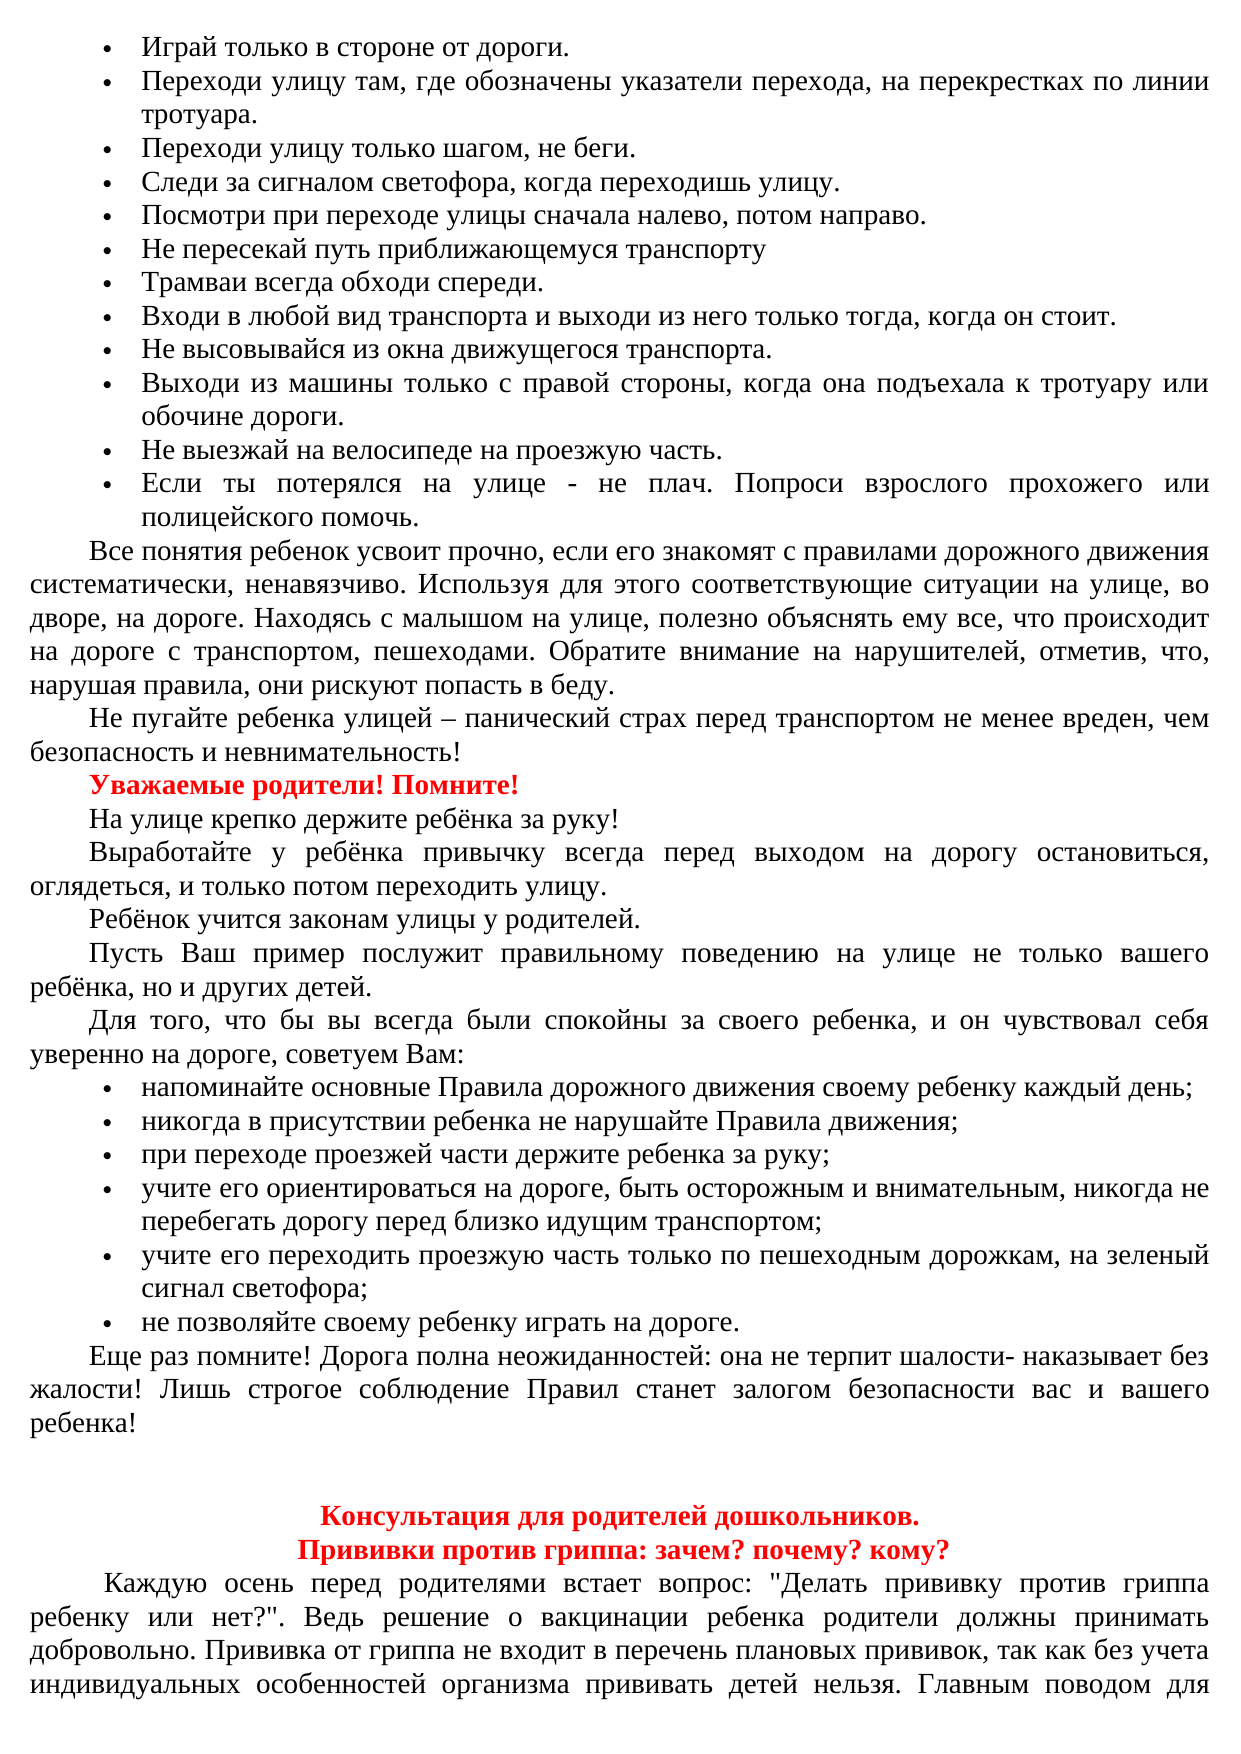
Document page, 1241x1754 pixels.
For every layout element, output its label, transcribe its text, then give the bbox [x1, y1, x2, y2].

list учите его ориентироваться на дороге, быть осторожным и внимательным, никогда не перебегать дорогу перед близко идущим транспортом; [103, 1170, 1211, 1237]
list не позволяйте своему ребенку играть на дороге. [103, 1304, 1211, 1338]
list Не высовывайся из окна движущегося транспорта. [103, 331, 1211, 365]
text Не пугайте ребенка улицей – панический страх перед транспортом не менее вреден, чем безопасность и невнимательность! [29, 700, 1211, 767]
list никогда в присутствии ребенка не нарушайте Правила движения; [103, 1103, 1211, 1136]
list Переходи улицу только шагом, не беги. [103, 130, 1211, 164]
list Трамваи всегда обходи спереди. [103, 264, 1211, 298]
list Не пересекай путь приближающемуся транспорту [103, 231, 1211, 264]
text На улице крепко держите ребёнка за руку! [29, 801, 1211, 834]
list Не выезжай на велосипеде на проезжую часть. [103, 432, 1211, 466]
list Входи в любой вид транспорта и выходи из него только тогда, когда он стоит. [103, 298, 1211, 331]
text Для того, что бы вы всегда были спокойны за своего ребенка, и он чувствовал себя уверенно на дороге, советуем Вам: [29, 1002, 1211, 1069]
list учите его переходить проезжую часть только по пешеходным дорожкам, на зеленый сигнал светофора; [103, 1237, 1211, 1304]
list Переходи улицу там, где обозначены указатели перехода, на перекрестках по линии тротуара. [103, 63, 1211, 130]
list Посмотри при переходе улицы сначала налево, потом направо. [103, 197, 1211, 231]
text Выработайте у ребёнка привычку всегда перед выходом на дорогу остановиться, оглядеться, и только потом переходить улицу. [29, 834, 1211, 902]
list Следи за сигналом светофора, когда переходишь улицу. [103, 164, 1211, 197]
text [29, 1565, 1211, 1658]
list Играй только в стороне от дороги. [103, 29, 1211, 63]
text Прививки против гриппа: зачем? почему? кому? [29, 1532, 1211, 1565]
list Выходи из машины только с правой стороны, когда она подъехала к тротуару или обочине дороги. [103, 365, 1211, 432]
list при переходе проезжей части держите ребенка за руку; [103, 1136, 1211, 1170]
text Пусть Ваш пример послужит правильному поведению на улице не только вашего ребёнка, но и других детей. [29, 935, 1211, 1002]
text Консультация для родителей дошкольников. [29, 1498, 1211, 1532]
text Ребёнок учится законам улицы у родителей. [29, 902, 1211, 935]
text Уважаемые родители! Помните! [29, 767, 1211, 801]
list напоминайте основные Правила дорожного движения своему ребенку каждый день; [103, 1069, 1211, 1103]
text Все понятия ребенок усвоит прочно, если его знакомят с правилами дорожного движения систематически, ненавязчиво. Используя для этого соответствующие ситуации на улице, во дворе, на дороге. Находясь с малышом на улице, полезно объяснять ему все, что происходит на дороге с транспортом, пешеходами. Обратите внимание на нарушителей, отметив, что, нарушая правила, они рискуют попасть в беду. [29, 533, 1211, 700]
text Еще раз помните! Дорога полна неожиданностей: она не терпит шалости- наказывает без жалости! Лишь строгое соблюдение Правил станет залогом безопасности вас и вашего ребенка! [29, 1338, 1211, 1438]
list Если ты потерялся на улице - не плач. Попроси взрослого прохожего или полицейского помочь. [103, 466, 1211, 533]
